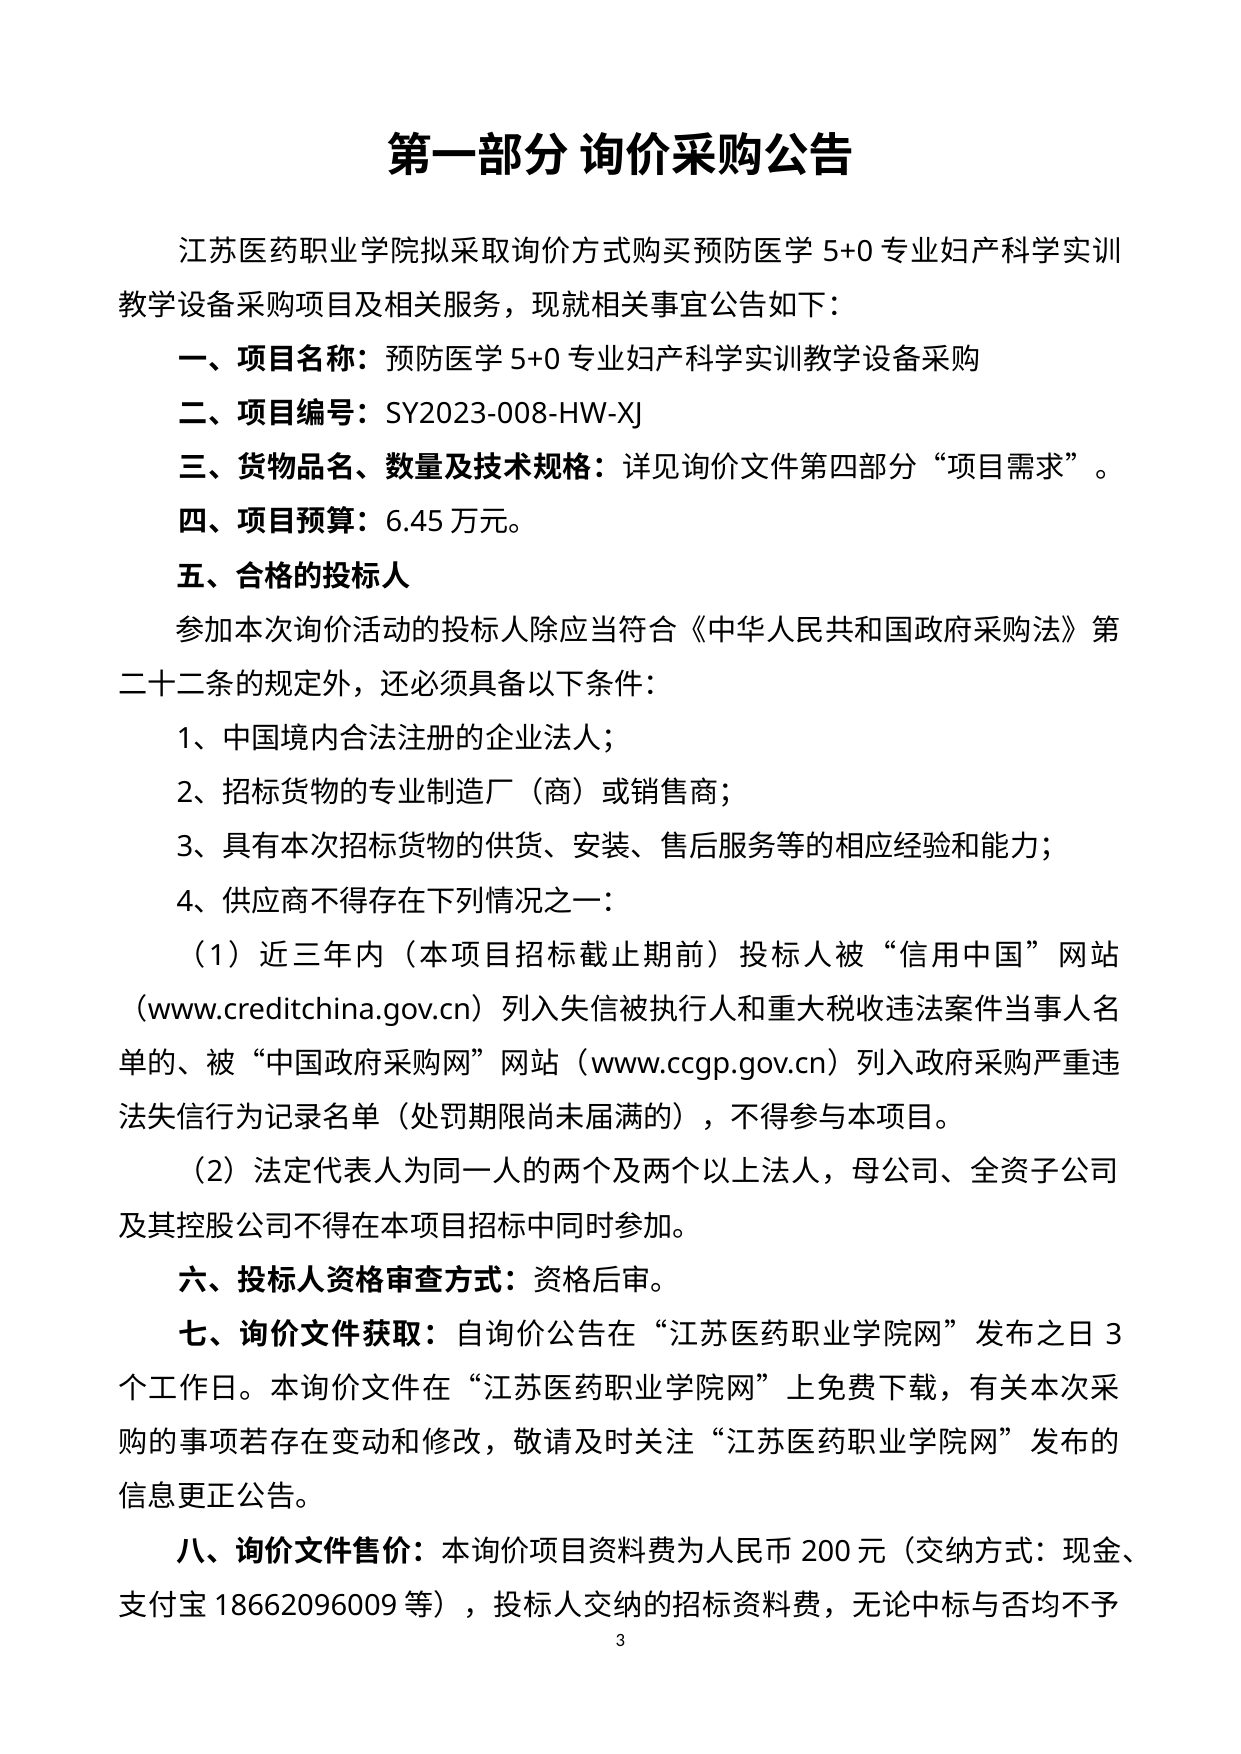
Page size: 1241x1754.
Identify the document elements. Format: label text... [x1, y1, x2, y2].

text （1）近三年内（本项目招标截止期前）投标人被“信用中国”网站（www.creditchina.gov.cn）列入失信被执行人和重大税收违法案件当事人名单的、被“中国政府采购网”网站（www.ccgp.gov.cn）列入政府采购严重违法失信行为记录名单（处罚期限尚未届满的），不得参与本项目。 [118, 922, 1122, 1138]
text 四、项目预算：6.45万元。 [118, 488, 1122, 543]
text 五、合格的投标人 [118, 543, 1122, 597]
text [118, 1518, 1122, 1626]
text 七、询价文件获取：自询价公告在“江苏医药职业学院网”发布之日3个工作日。本询价文件在“江苏医药职业学院网”上免费下载，有关本次采购的事项若存在变动和修改，敬请及时关注“江苏医药职业学院网”发布的信息更正公告。 [118, 1301, 1122, 1518]
text 二、项目编号：SY2023-008-HW-XJ [118, 380, 1122, 434]
text 六、投标人资格审查方式：资格后审。 [118, 1247, 1122, 1301]
text 一、项目名称：预防医学5+0专业妇产科学实训教学设备采购 [118, 326, 1122, 380]
text 参加本次询价活动的投标人除应当符合《中华人民共和国政府采购法》第二十二条的规定外，还必须具备以下条件： [118, 597, 1122, 705]
text 三、货物品名、数量及技术规格：详见询价文件第四部分“项目需求”。 [118, 434, 1122, 488]
text 4、供应商不得存在下列情况之一： [118, 868, 1122, 922]
text 3、具有本次招标货物的供货、安装、售后服务等的相应经验和能力； [118, 813, 1122, 868]
text 2、招标货物的专业制造厂（商）或销售商； [118, 759, 1122, 813]
text （2）法定代表人为同一人的两个及两个以上法人，母公司、全资子公司及其控股公司不得在本项目招标中同时参加。 [118, 1138, 1122, 1247]
text 江苏医药职业学院拟采取询价方式购买预防医学5+0专业妇产科学实训教学设备采购项目及相关服务，现就相关事宜公告如下： [118, 218, 1122, 326]
subtitle 第一部分 询价采购公告 [118, 118, 1122, 184]
text 1、中国境内合法注册的企业法人； [118, 705, 1122, 759]
